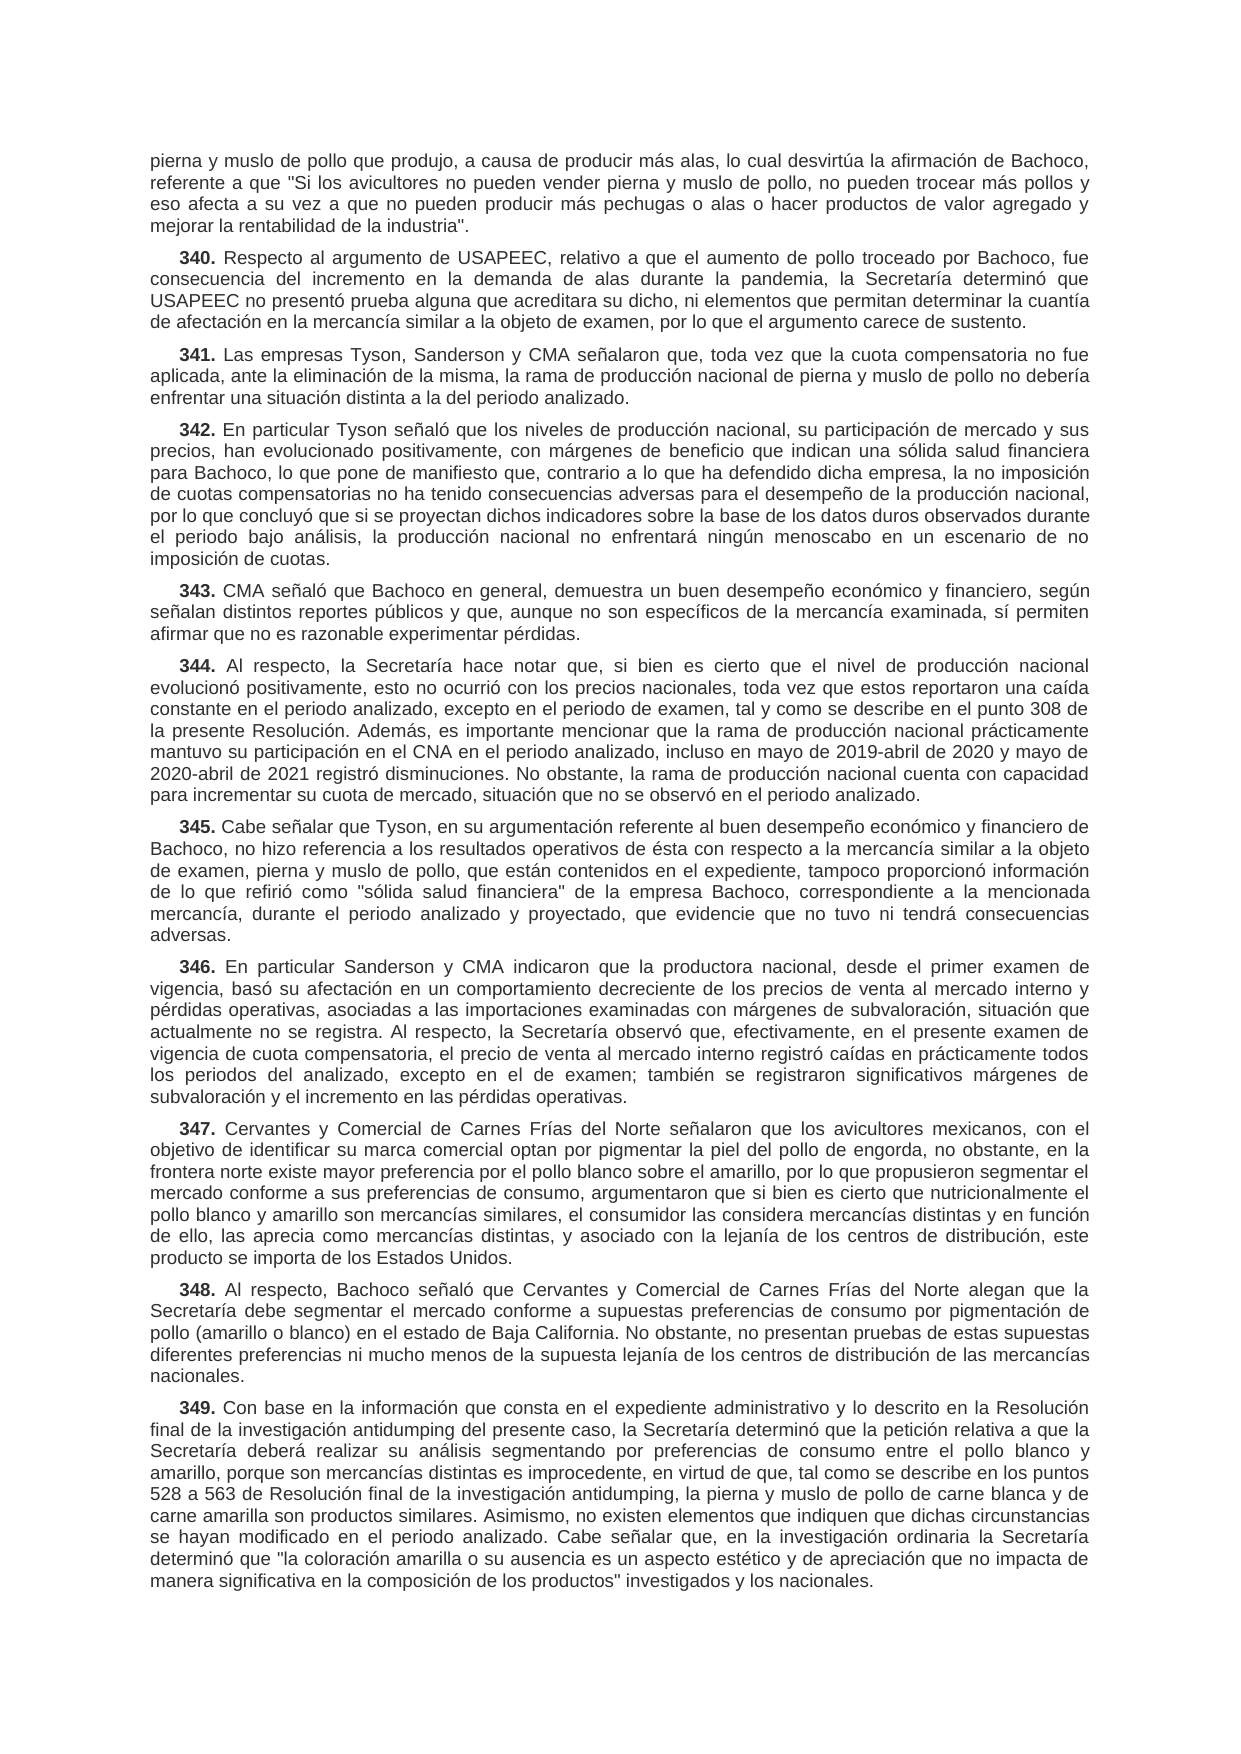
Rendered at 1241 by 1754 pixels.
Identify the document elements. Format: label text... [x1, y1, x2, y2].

text 340. Respecto al argumento de USAPEEC, relativo a que el aumento de pollo troceado por Bachoco, fue consecuencia del incremento en la demanda de alas durante la pandemia, la Secretaría determinó que USAPEEC no presentó prueba alguna que acreditara su dicho, ni elementos que permitan determinar la cuantía de afectación en la mercancía similar a la objeto de examen, por lo que el argumento carece de sustento. [150, 247, 1090, 333]
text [150, 150, 1090, 236]
text 342. En particular Tyson señaló que los niveles de producción nacional, su participación de mercado y sus precios, han evolucionado positivamente, con márgenes de beneficio que indican una sólida salud financiera para Bachoco, lo que pone de manifiesto que, contrario a lo que ha defendido dicha empresa, la no imposición de cuotas compensatorias no ha tenido consecuencias adversas para el desempeño de la producción nacional, por lo que concluyó que si se proyectan dichos indicadores sobre la base de los datos duros observados durante el periodo bajo análisis, la producción nacional no enfrentará ningún menoscabo en un escenario de no imposición de cuotas. [150, 418, 1090, 569]
text 345. Cabe señalar que Tyson, en su argumentación referente al buen desempeño económico y financiero de Bachoco, no hizo referencia a los resultados operativos de ésta con respecto a la mercancía similar a la objeto de examen, pierna y muslo de pollo, que están contenidos en el expediente, tampoco proporcionó información de lo que refirió como "sólida salud financiera" de la empresa Bachoco, correspondiente a la mencionada mercancía, durante el periodo analizado y proyectado, que evidencie que no tuvo ni tendrá consecuencias adversas. [150, 816, 1090, 946]
text 348. Al respecto, Bachoco señaló que Cervantes y Comercial de Carnes Frías del Norte alegan que la Secretaría debe segmentar el mercado conforme a supuestas preferencias de consumo por pigmentación de pollo (amarillo o blanco) en el estado de Baja California. No obstante, no presentan pruebas de estas supuestas diferentes preferencias ni mucho menos de la supuesta lejanía de los centros de distribución de las mercancías nacionales. [150, 1279, 1090, 1387]
text 344. Al respecto, la Secretaría hace notar que, si bien es cierto que el nivel de producción nacional evolucionó positivamente, esto no ocurrió con los precios nacionales, toda vez que estos reportaron una caída constante en el periodo analizado, excepto en el periodo de examen, tal y como se describe en el punto 308 de la presente Resolución. Además, es importante mencionar que la rama de producción nacional prácticamente mantuvo su participación en el CNA en el periodo analizado, incluso en mayo de 2019-abril de 2020 y mayo de 2020-abril de 2021 registró disminuciones. No obstante, la rama de producción nacional cuenta con capacidad para incrementar su cuota de mercado, situación que no se observó en el periodo analizado. [150, 655, 1090, 806]
text 349. Con base en la información que consta en el expediente administrativo y lo descrito en la Resolución final de la investigación antidumping del presente caso, la Secretaría determinó que la petición relativa a que la Secretaría deberá realizar su análisis segmentando por preferencias de consumo entre el pollo blanco y amarillo, porque son mercancías distintas es improcedente, en virtud de que, tal como se describe en los puntos 528 a 563 de Resolución final de la investigación antidumping, la pierna y muslo de pollo de carne blanca y de carne amarilla son productos similares. Asimismo, no existen elementos que indiquen que dichas circunstancias se hayan modificado en el periodo analizado. Cabe señalar que, en la investigación ordinaria la Secretaría determinó que "la coloración amarilla o su ausencia es un aspecto estético y de apreciación que no impacta de manera significativa en la composición de los productos" investigados y los nacionales. [150, 1397, 1090, 1591]
text 347. Cervantes y Comercial de Carnes Frías del Norte señalaron que los avicultores mexicanos, con el objetivo de identificar su marca comercial optan por pigmentar la piel del pollo de engorda, no obstante, en la frontera norte existe mayor preferencia por el pollo blanco sobre el amarillo, por lo que propusieron segmentar el mercado conforme a sus preferencias de consumo, argumentaron que si bien es cierto que nutricionalmente el pollo blanco y amarillo son mercancías similares, el consumidor las considera mercancías distintas y en función de ello, las aprecia como mercancías distintas, y asociado con la lejanía de los centros de distribución, este producto se importa de los Estados Unidos. [150, 1117, 1090, 1268]
text 346. En particular Sanderson y CMA indicaron que la productora nacional, desde el primer examen de vigencia, basó su afectación en un comportamiento decreciente de los precios de venta al mercado interno y pérdidas operativas, asociadas a las importaciones examinadas con márgenes de subvaloración, situación que actualmente no se registra. Al respecto, la Secretaría observó que, efectivamente, en el presente examen de vigencia de cuota compensatoria, el precio de venta al mercado interno registró caídas en prácticamente todos los periodos del analizado, excepto en el de examen; también se registraron significativos márgenes de subvaloración y el incremento en las pérdidas operativas. [150, 956, 1090, 1107]
text 341. Las empresas Tyson, Sanderson y CMA señalaron que, toda vez que la cuota compensatoria no fue aplicada, ante la eliminación de la misma, la rama de producción nacional de pierna y muslo de pollo no debería enfrentar una situación distinta a la del periodo analizado. [150, 343, 1090, 408]
text 343. CMA señaló que Bachoco en general, demuestra un buen desempeño económico y financiero, según señalan distintos reportes públicos y que, aunque no son específicos de la mercancía examinada, sí permiten afirmar que no es razonable experimentar pérdidas. [150, 580, 1090, 644]
